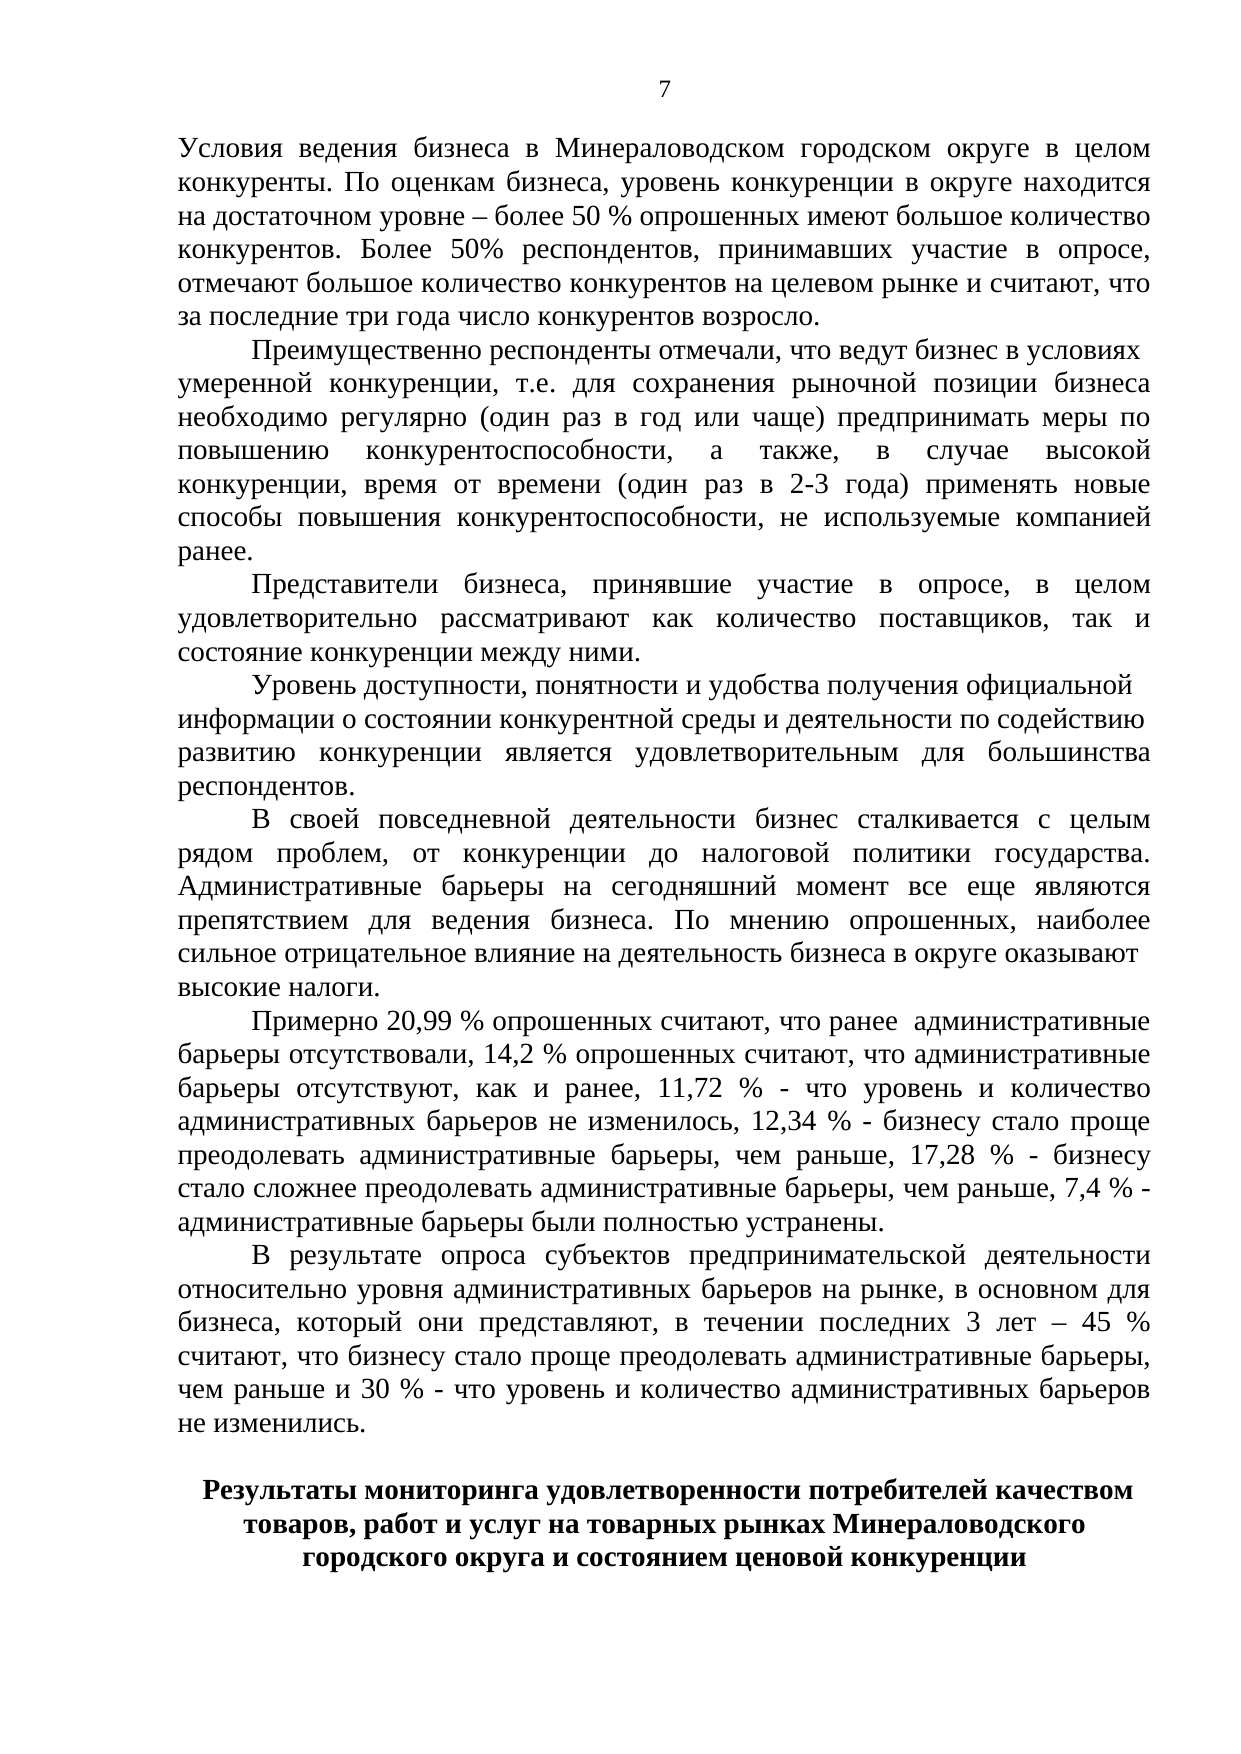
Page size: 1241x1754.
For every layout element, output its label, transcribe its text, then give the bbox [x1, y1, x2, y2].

text В результате опроса субъектов предпринимательской деятельности относительно уровня административных барьеров на рынке, в основном для бизнеса, который они представляют, в течении последних 3 лет – 45 % считают, что бизнесу стало проще преодолевать административные барьеры, чем раньше и 30 % - что уровень и количество административных барьеров не изменились. [177, 1237, 1152, 1439]
text информации о состоянии конкурентной среды и деятельности по содействию [177, 701, 1152, 734]
text Примерно 20,99 % опрошенных считают, что ранее административные барьеры отсутствовали, 14,2 % опрошенных считают, что административные барьеры отсутствуют, как и ранее, 11,72 % - что уровень и количество административных барьеров не изменилось, 12,34 % - бизнесу стало проще преодолевать административные барьеры, чем раньше, 17,28 % - бизнесу стало сложнее преодолевать административные барьеры, чем раньше, 7,4 % - административные барьеры были полностью устранены. [177, 1003, 1152, 1237]
text высокие налоги. [177, 969, 1152, 1003]
text Условия ведения бизнеса в Минераловодском городском округе в целом конкуренты. По оценкам бизнеса, уровень конкуренции в округе находится на достаточном уровне – более 50 % опрошенных имеют большое количество конкурентов. Более 50% респондентов, принимавших участие в опросе, отмечают большое количество конкурентов на целевом рынке и считают, что за последние три года число конкурентов возросло. [177, 131, 1152, 332]
text Уровень доступности, понятности и удобства получения официальной [177, 667, 1152, 701]
text Преимущественно респонденты отмечали, что ведут бизнес в условиях [177, 332, 1152, 365]
text развитию конкуренции является удовлетворительным для большинства респондентов. [177, 734, 1152, 801]
text умеренной конкуренции, т.е. для сохранения рыночной позиции бизнеса необходимо регулярно (один раз в год или чаще) предпринимать меры по повышению конкурентоспособности, а также, в случае высокой конкуренции, время от времени (один раз в 2-3 года) применять новые способы повышения конкурентоспособности, не используемые компанией ранее. [177, 365, 1152, 567]
text Результаты мониторинга удовлетворенности потребителей качеством товаров, работ и услуг на товарных рынках Минераловодского городского округа и состоянием ценовой конкуренции [177, 1472, 1152, 1573]
text В своей повседневной деятельности бизнес сталкивается с целым рядом проблем, от конкуренции до налоговой политики государства. Административные барьеры на сегодняшний момент все еще являются препятствием для ведения бизнеса. По мнению опрошенных, наиболее сильное отрицательное влияние на деятельность бизнеса в округе оказывают [177, 801, 1152, 969]
text Представители бизнеса, принявшие участие в опросе, в целом удовлетворительно рассматривают как количество поставщиков, так и состояние конкуренции между ними. [177, 567, 1152, 667]
